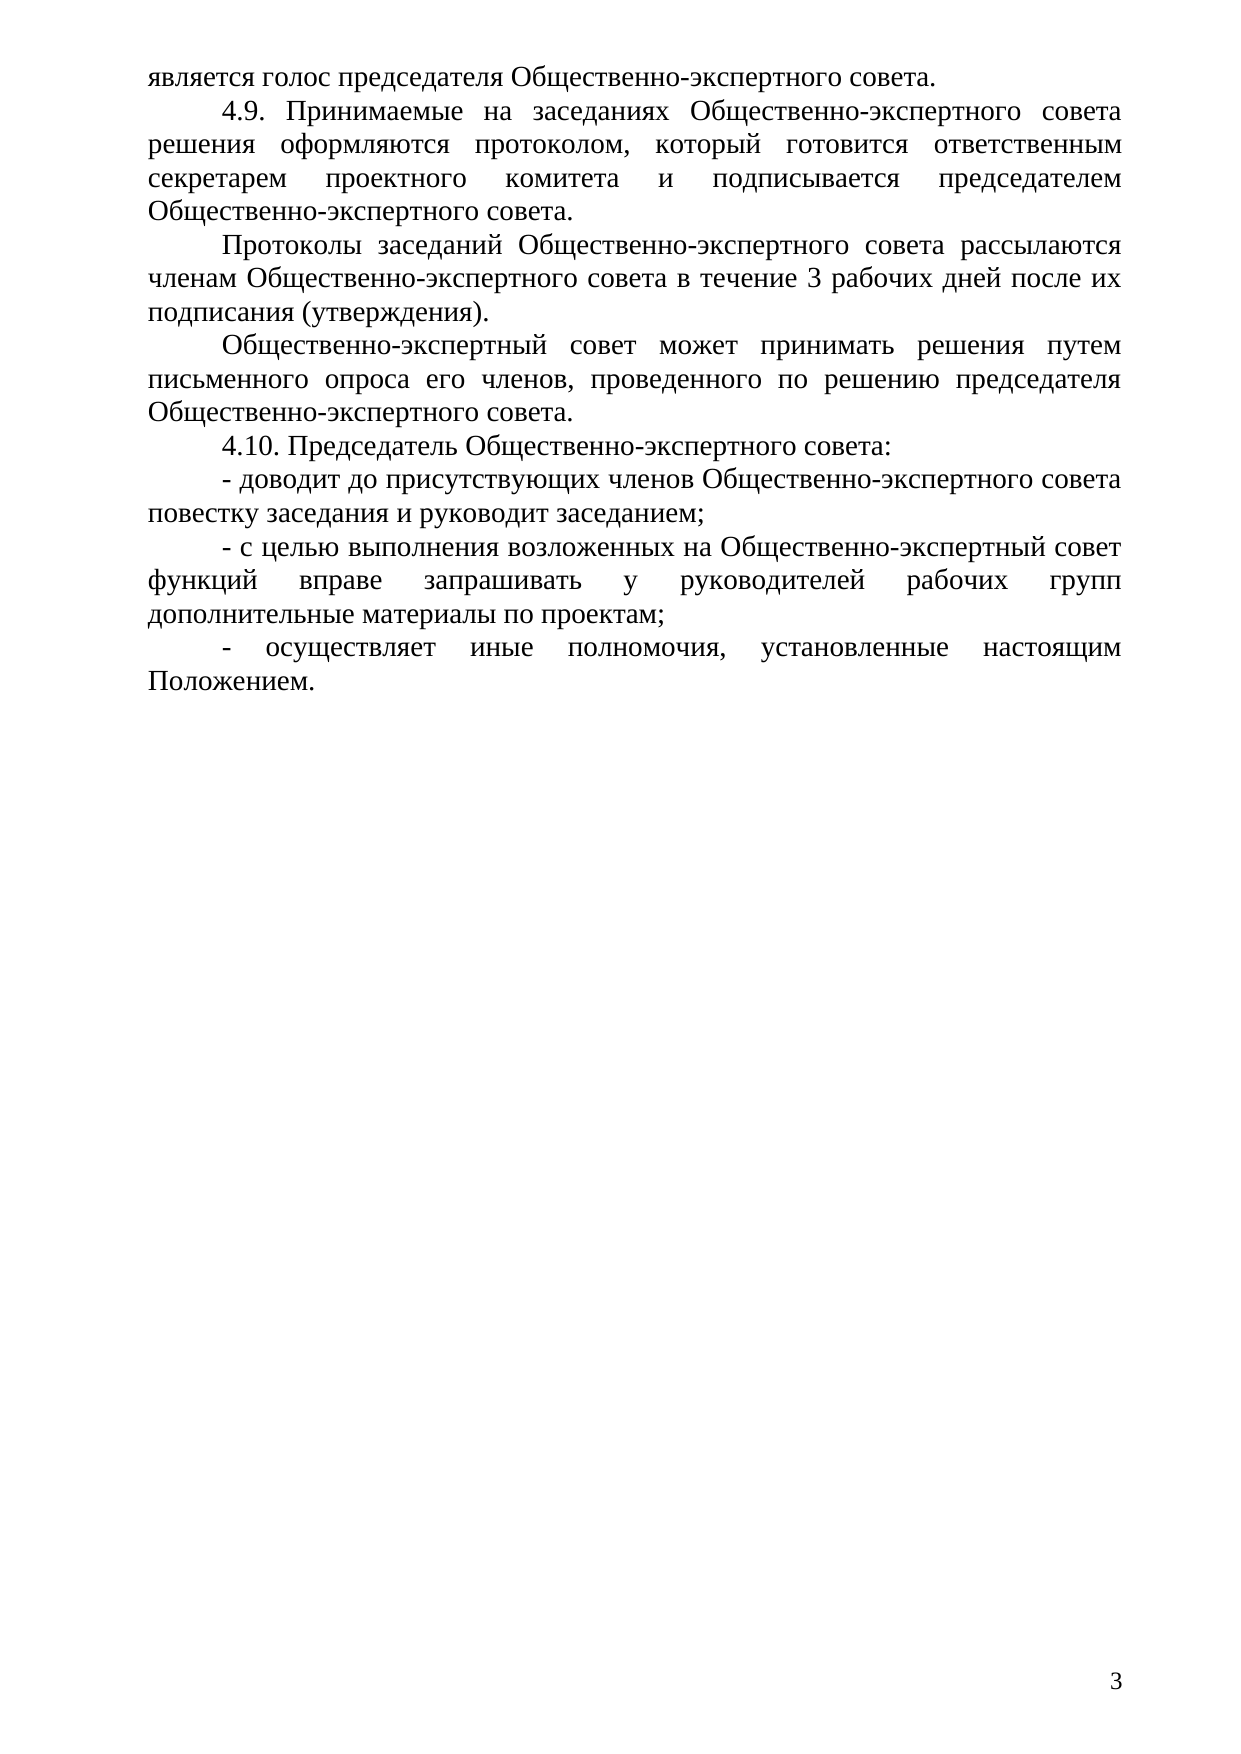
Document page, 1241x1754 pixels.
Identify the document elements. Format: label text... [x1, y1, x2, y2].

text Общественно-экспертный совет может принимать решения путем письменного опроса его членов, проведенного по решению председателя Общественно-экспертного совета. [148, 327, 1122, 428]
text - осуществляет иные полномочия, установленные настоящим Положением. [148, 629, 1122, 696]
text - доводит до присутствующих членов Общественно-экспертного совета повестку заседания и руководит заседанием; [148, 462, 1122, 529]
text - с целью выполнения возложенных на Общественно-экспертный совет функций вправе запрашивать у руководителей рабочих групп дополнительные материалы по проектам; [148, 529, 1122, 629]
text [148, 59, 1122, 93]
text 4.9. Принимаемые на заседаниях Общественно-экспертного совета решения оформляются протоколом, который готовится ответственным секретарем проектного комитета и подписывается председателем Общественно-экспертного совета. [148, 93, 1122, 227]
text Протоколы заседаний Общественно-экспертного совета рассылаются членам Общественно-экспертного совета в течение 3 рабочих дней после их подписания (утверждения). [148, 227, 1122, 327]
text 4.10. Председатель Общественно-экспертного совета: [148, 428, 1122, 462]
